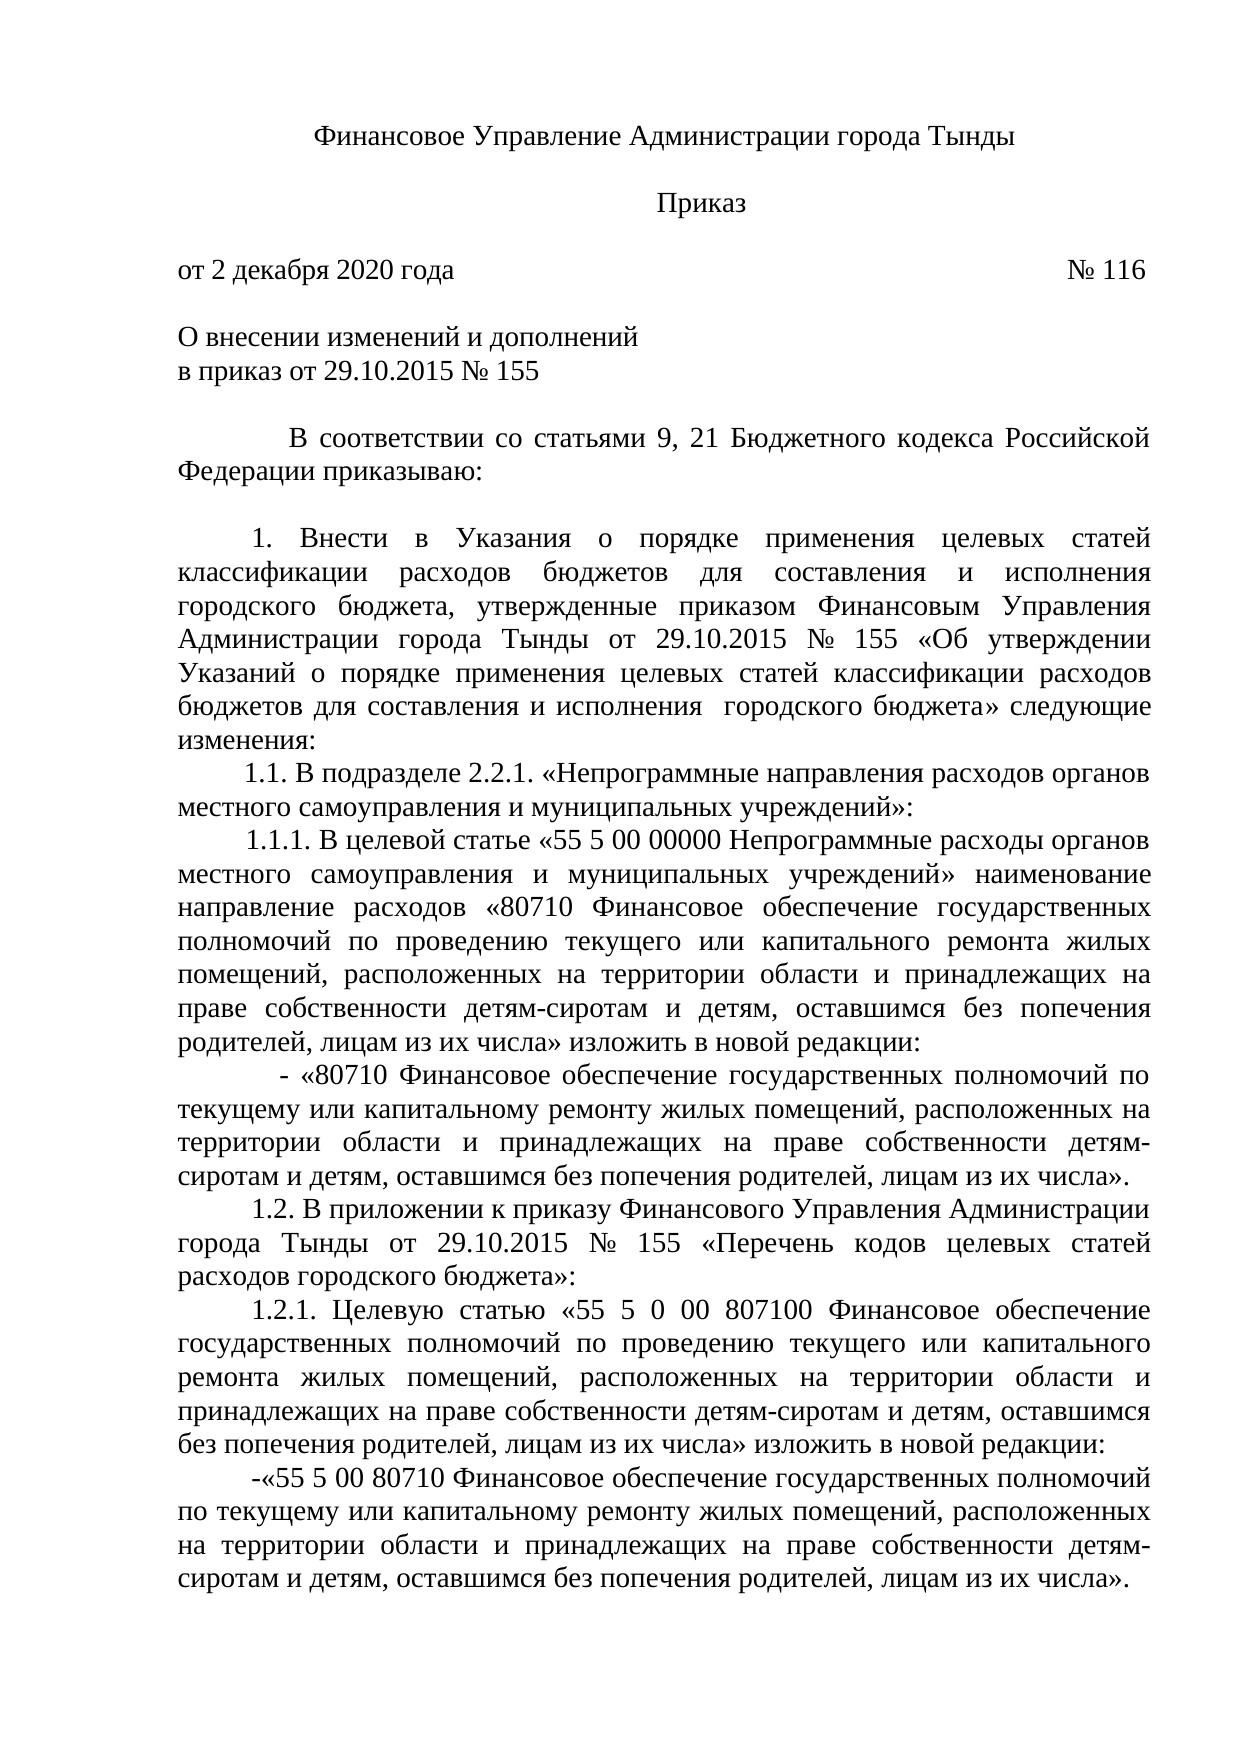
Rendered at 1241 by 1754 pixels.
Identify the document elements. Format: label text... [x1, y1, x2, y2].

text Приказ [177, 185, 1152, 219]
text -«55 5 00 80710 Финансовое обеспечение государственных полномочий по текущему или капитальному ремонту жилых помещений, расположенных на территории области и принадлежащих на праве собственности детям-сиротам и детям, оставшимся без попечения родителей, лицам из их числа». [177, 1460, 1152, 1594]
text О внесении изменений и дополнений [177, 319, 1152, 353]
text 1.2. В приложении к приказу Финансового Управления Администрации города Тынды от 29.10.2015 № 155 «Перечень кодов целевых статей расходов городского бюджета»: [177, 1191, 1152, 1292]
text от 2 декабря 2020 года № 116 [177, 252, 1152, 286]
text 1.1. В подразделе 2.2.1. «Непрограммные направления расходов органов местного самоуправления и муниципальных учреждений»: [177, 755, 1152, 822]
text 1.2.1. Целевую статью «55 5 0 00 807100 Финансовое обеспечение государственных полномочий по проведению текущего или капитального ремонта жилых помещений, расположенных на территории области и принадлежащих на праве собственности детям-сиротам и детям, оставшимся без попечения родителей, лицам из их числа» изложить в новой редакции: [177, 1292, 1152, 1460]
text 1.1.1. В целевой статье «55 5 00 00000 Непрограммные расходы органов местного самоуправления и муниципальных учреждений» наименование направление расходов «80710 Финансовое обеспечение государственных полномочий по проведению текущего или капитального ремонта жилых помещений, расположенных на территории области и принадлежащих на праве собственности детям-сиротам и детям, оставшимся без попечения родителей, лицам из их числа» изложить в новой редакции: [177, 822, 1152, 1057]
text 1. Внести в Указания о порядке применения целевых статей классификации расходов бюджетов для составления и исполнения городского бюджета, утвержденные приказом Финансовым Управления Администрации города Тынды от 29.10.2015 № 155 «Об утверждении Указаний о порядке применения целевых статей классификации расходов бюджетов для составления и исполнения городского бюджета» следующие изменения: [177, 521, 1152, 755]
text - «80710 Финансовое обеспечение государственных полномочий по текущему или капитальному ремонту жилых помещений, расположенных на территории области и принадлежащих на праве собственности детям-сиротам и детям, оставшимся без попечения родителей, лицам из их числа». [177, 1057, 1152, 1191]
text В соответствии со статьями 9, 21 Бюджетного кодекса Российской Федерации приказываю: [177, 420, 1152, 487]
text в приказ от 29.10.2015 № 155 [177, 353, 1152, 386]
text Финансовое Управление Администрации города Тынды [177, 118, 1152, 152]
